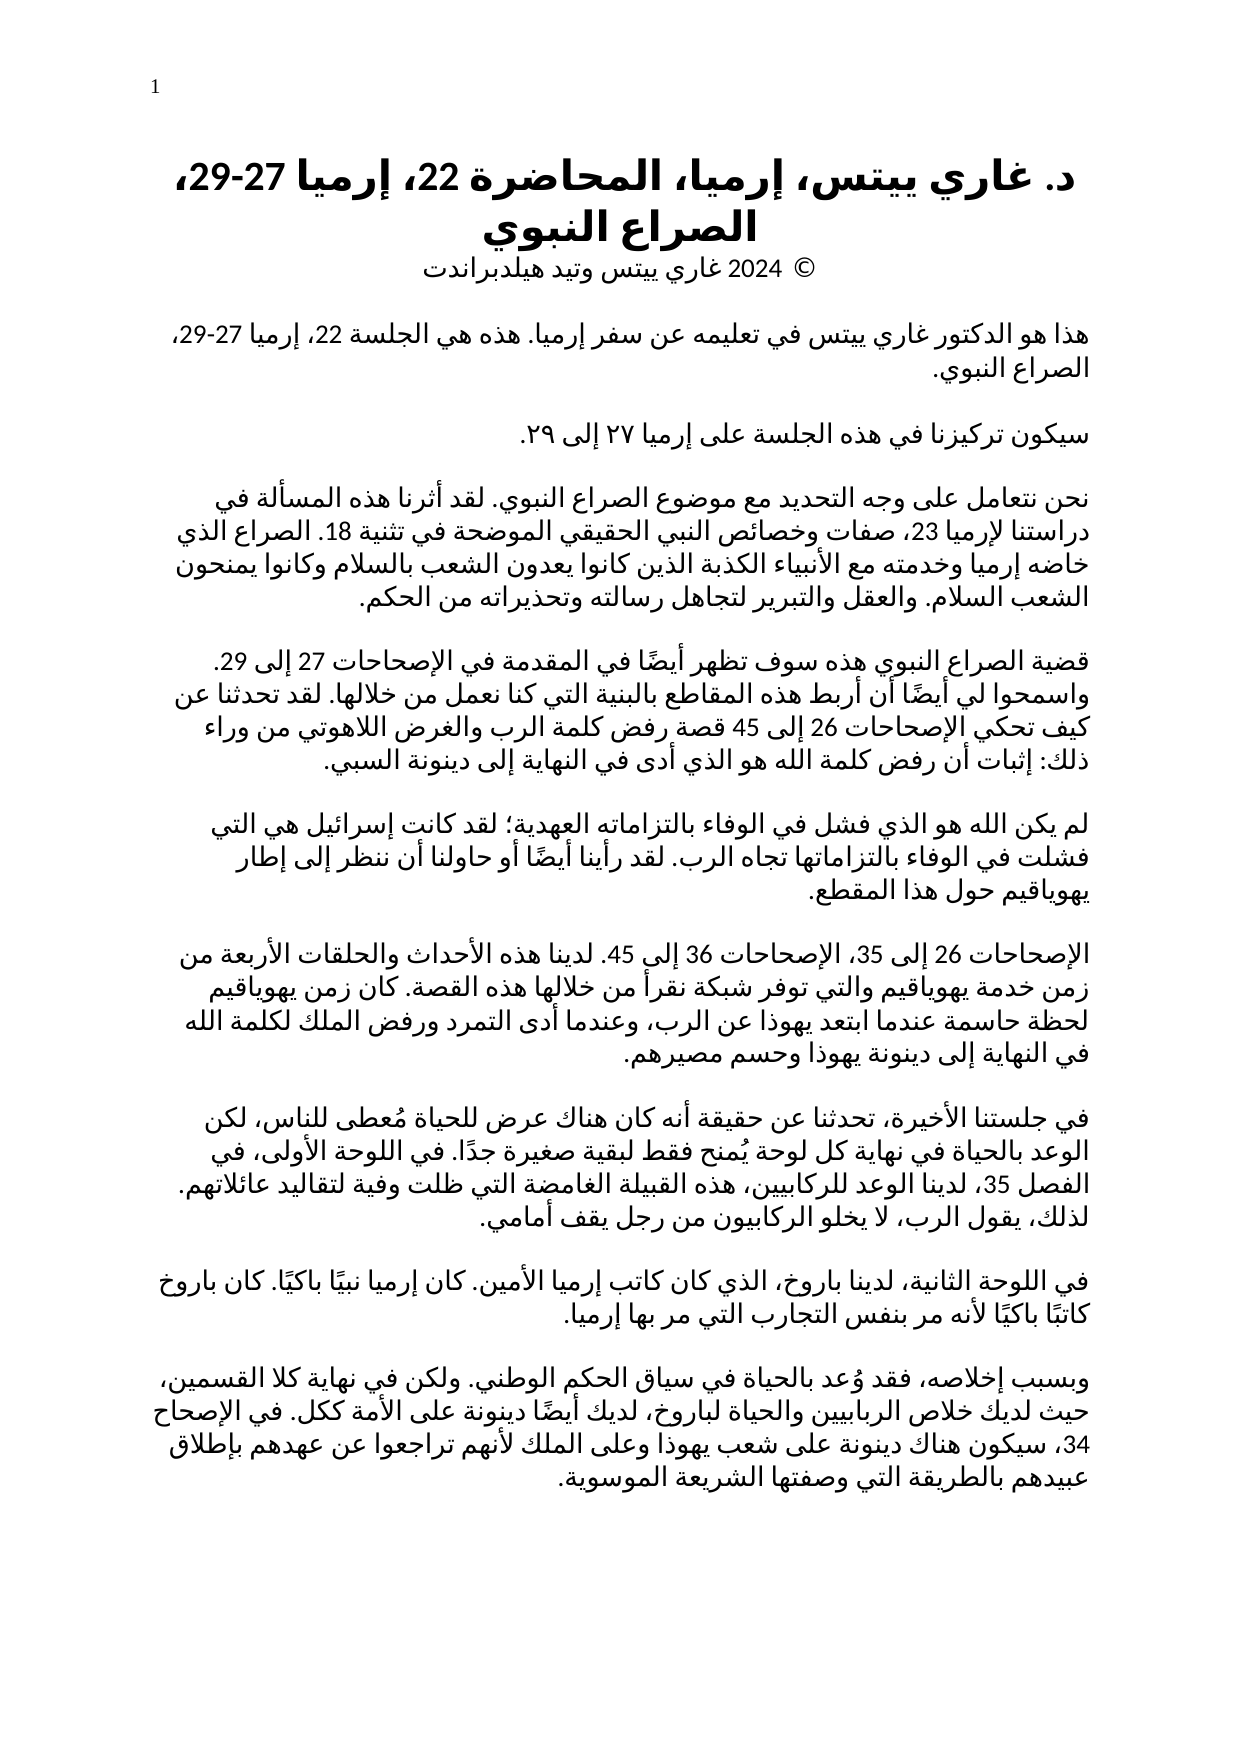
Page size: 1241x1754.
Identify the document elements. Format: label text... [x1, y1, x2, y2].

text في اللوحة الثانية، لدينا باروخ، الذي كان كاتب إرميا الأمين. كان إرميا نبيًا باكيًا. كان باروخ كاتبًا باكيًا لأنه مر بنفس التجارب التي مر بها إرميا. [150, 1264, 1090, 1330]
text في جلستنا الأخيرة، تحدثنا عن حقيقة أنه كان هناك عرض للحياة مُعطى للناس، لكن الوعد بالحياة في نهاية كل لوحة يُمنح فقط لبقية صغيرة جدًا. في اللوحة الأولى، في الفصل 35، لدينا الوعد للركابيين، هذه القبيلة الغامضة التي ظلت وفية لتقاليد عائلاتهم. لذلك، يقول الرب، لا يخلو الركابيون من رجل يقف أمامي. [150, 1101, 1090, 1233]
text لم يكن الله هو الذي فشل في الوفاء بالتزاماته العهدية؛ لقد كانت إسرائيل هي التي فشلت في الوفاء بالتزاماتها تجاه الرب. لقد رأينا أيضًا أو حاولنا أن ننظر إلى إطار يهوياقيم حول هذا المقطع. [150, 807, 1090, 906]
text نحن نتعامل على وجه التحديد مع موضوع الصراع النبوي. لقد أثرنا هذه المسألة في دراستنا لإرميا 23، صفات وخصائص النبي الحقيقي الموضحة في تثنية 18. الصراع الذي خاضه إرميا وخدمته مع الأنبياء الكذبة الذين كانوا يعدون الشعب بالسلام وكانوا يمنحون الشعب السلام. والعقل والتبرير لتجاهل رسالته وتحذيراته من الحكم. [150, 481, 1090, 613]
text قضية الصراع النبوي هذه سوف تظهر أيضًا في المقدمة في الإصحاحات 27 إلى 29. واسمحوا لي أيضًا أن أربط هذه المقاطع بالبنية التي كنا نعمل من خلالها. لقد تحدثنا عن كيف تحكي الإصحاحات 26 إلى 45 قصة رفض كلمة الرب والغرض اللاهوتي من وراء ذلك: إثبات أن رفض كلمة الله هو الذي أدى في النهاية إلى دينونة السبي. [150, 644, 1090, 776]
text الإصحاحات 26 إلى 35، الإصحاحات 36 إلى 45. لدينا هذه الأحداث والحلقات الأربعة من زمن خدمة يهوياقيم والتي توفر شبكة نقرأ من خلالها هذه القصة. كان زمن يهوياقيم لحظة حاسمة عندما ابتعد يهوذا عن الرب، وعندما أدى التمرد ورفض الملك لكلمة الله في النهاية إلى دينونة يهوذا وحسم مصيرهم. [150, 938, 1090, 1070]
text د. غاري ييتس، إرميا، المحاضرة 22، إرميا 27-29، الصراع النبوي [150, 150, 1090, 252]
text هذا هو الدكتور غاري ييتس في تعليمه عن سفر إرميا. هذه هي الجلسة 22، إرميا 27-29، الصراع النبوي. سيكون تركيزنا في هذه الجلسة على إرميا ٢٧ إلى ٢٩. [150, 318, 1090, 450]
text © 2024 غاري ييتس وتيد هيلدبراندت [150, 252, 1090, 285]
text وبسبب إخلاصه، فقد وُعد بالحياة في سياق الحكم الوطني. ولكن في نهاية كلا القسمين، حيث لديك خلاص الربابيين والحياة لباروخ، لديك أيضًا دينونة على الأمة ككل. في الإصحاح 34، سيكون هناك دينونة على شعب يهوذا وعلى الملك لأنهم تراجعوا عن عهدهم بإطلاق عبيدهم بالطريقة التي وصفتها الشريعة الموسوية. [150, 1361, 1090, 1493]
